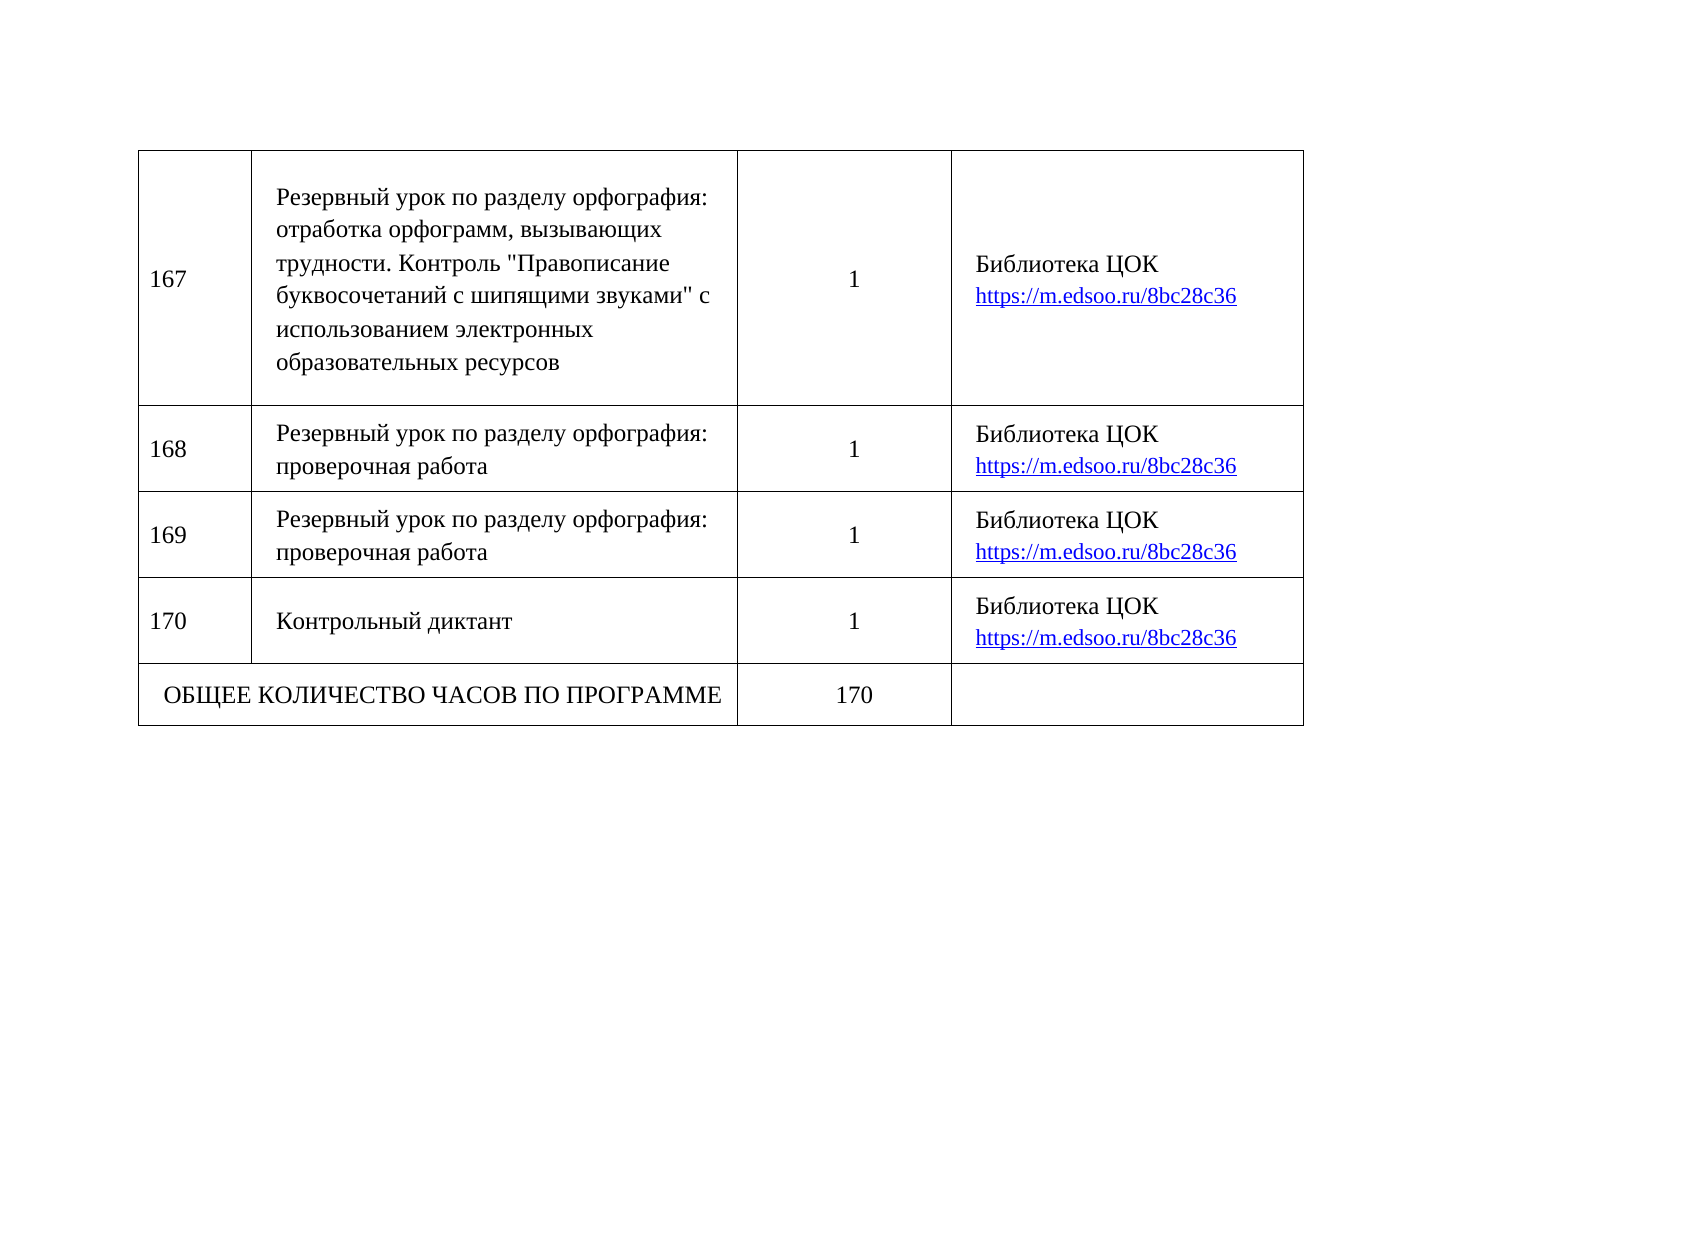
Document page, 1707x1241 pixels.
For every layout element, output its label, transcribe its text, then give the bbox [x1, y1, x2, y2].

table_cell Резервный урок по разделу орфография: проверочная работа [252, 492, 737, 577]
table_cell 1 [738, 578, 951, 662]
table_cell 1 [738, 492, 951, 577]
table_cell Библиотека ЦОК https://m.edsoo.ru/8bc28c36 [952, 406, 1303, 491]
table_cell Резервный урок по разделу орфография: отработка орфограмм, вызывающих трудности. Контроль "Правописание буквосочетаний с шипящими звуками" с использованием электронных образовательных ресурсов [252, 151, 737, 405]
table_cell Библиотека ЦОК https://m.edsoo.ru/8bc28c36 [952, 578, 1303, 662]
table_cell [952, 664, 1303, 725]
table_cell 1 [738, 151, 951, 405]
table_cell 169 [139, 492, 251, 577]
table_cell Контрольный диктант [252, 578, 737, 662]
table_cell 170 [738, 664, 951, 725]
table_cell Резервный урок по разделу орфография: проверочная работа [252, 406, 737, 491]
table_cell ОБЩЕЕ КОЛИЧЕСТВО ЧАСОВ ПО ПРОГРАММЕ [139, 664, 737, 725]
table_cell 168 [139, 406, 251, 491]
table_cell Библиотека ЦОК https://m.edsoo.ru/8bc28c36 [952, 492, 1303, 577]
table_cell 1 [738, 406, 951, 491]
table_cell 170 [139, 578, 251, 662]
table_cell 167 [139, 151, 251, 405]
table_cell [952, 151, 1303, 405]
